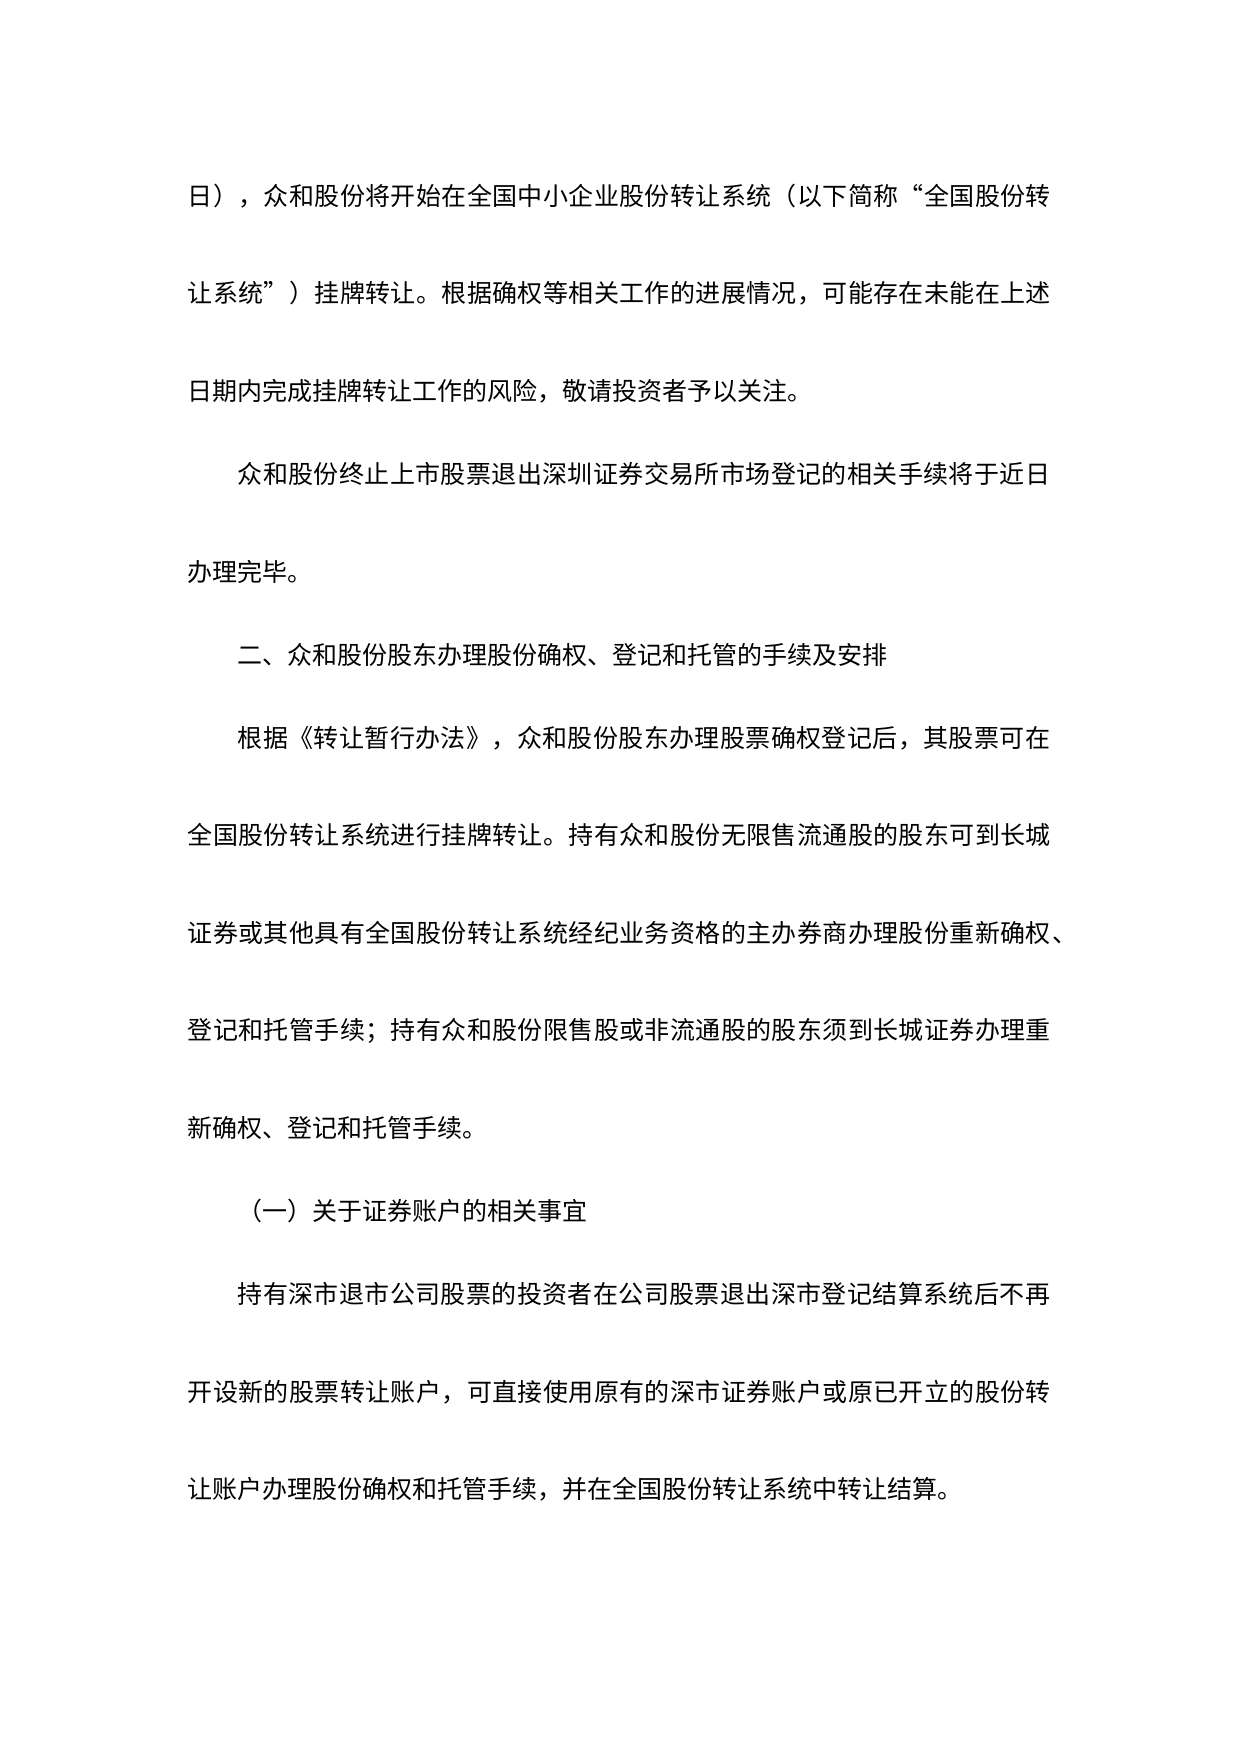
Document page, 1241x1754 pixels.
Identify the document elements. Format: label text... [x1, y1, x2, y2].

text 根据《转让暂行办法》，众和股份股东办理股票确权登记后，其股票可在全国股份转让系统进行挂牌转让。持有众和股份无限售流通股的股东可到长城证券或其他具有全国股份转让系统经纪业务资格的主办券商办理股份重新确权、登记和托管手续；持有众和股份限售股或非流通股的股东须到长城证券办理重新确权、登记和托管手续。 [187, 704, 1053, 1159]
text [187, 162, 1053, 422]
text 持有深市退市公司股票的投资者在公司股票退出深市登记结算系统后不再开设新的股票转让账户，可直接使用原有的深市证券账户或原已开立的股份转让账户办理股份确权和托管手续，并在全国股份转让系统中转让结算。 [187, 1260, 1053, 1520]
text 二、众和股份股东办理股份确权、登记和托管的手续及安排 [187, 621, 1053, 686]
text （一）关于证券账户的相关事宜 [187, 1177, 1053, 1242]
text 众和股份终止上市股票退出深圳证券交易所市场登记的相关手续将于近日办理完毕。 [187, 440, 1053, 603]
